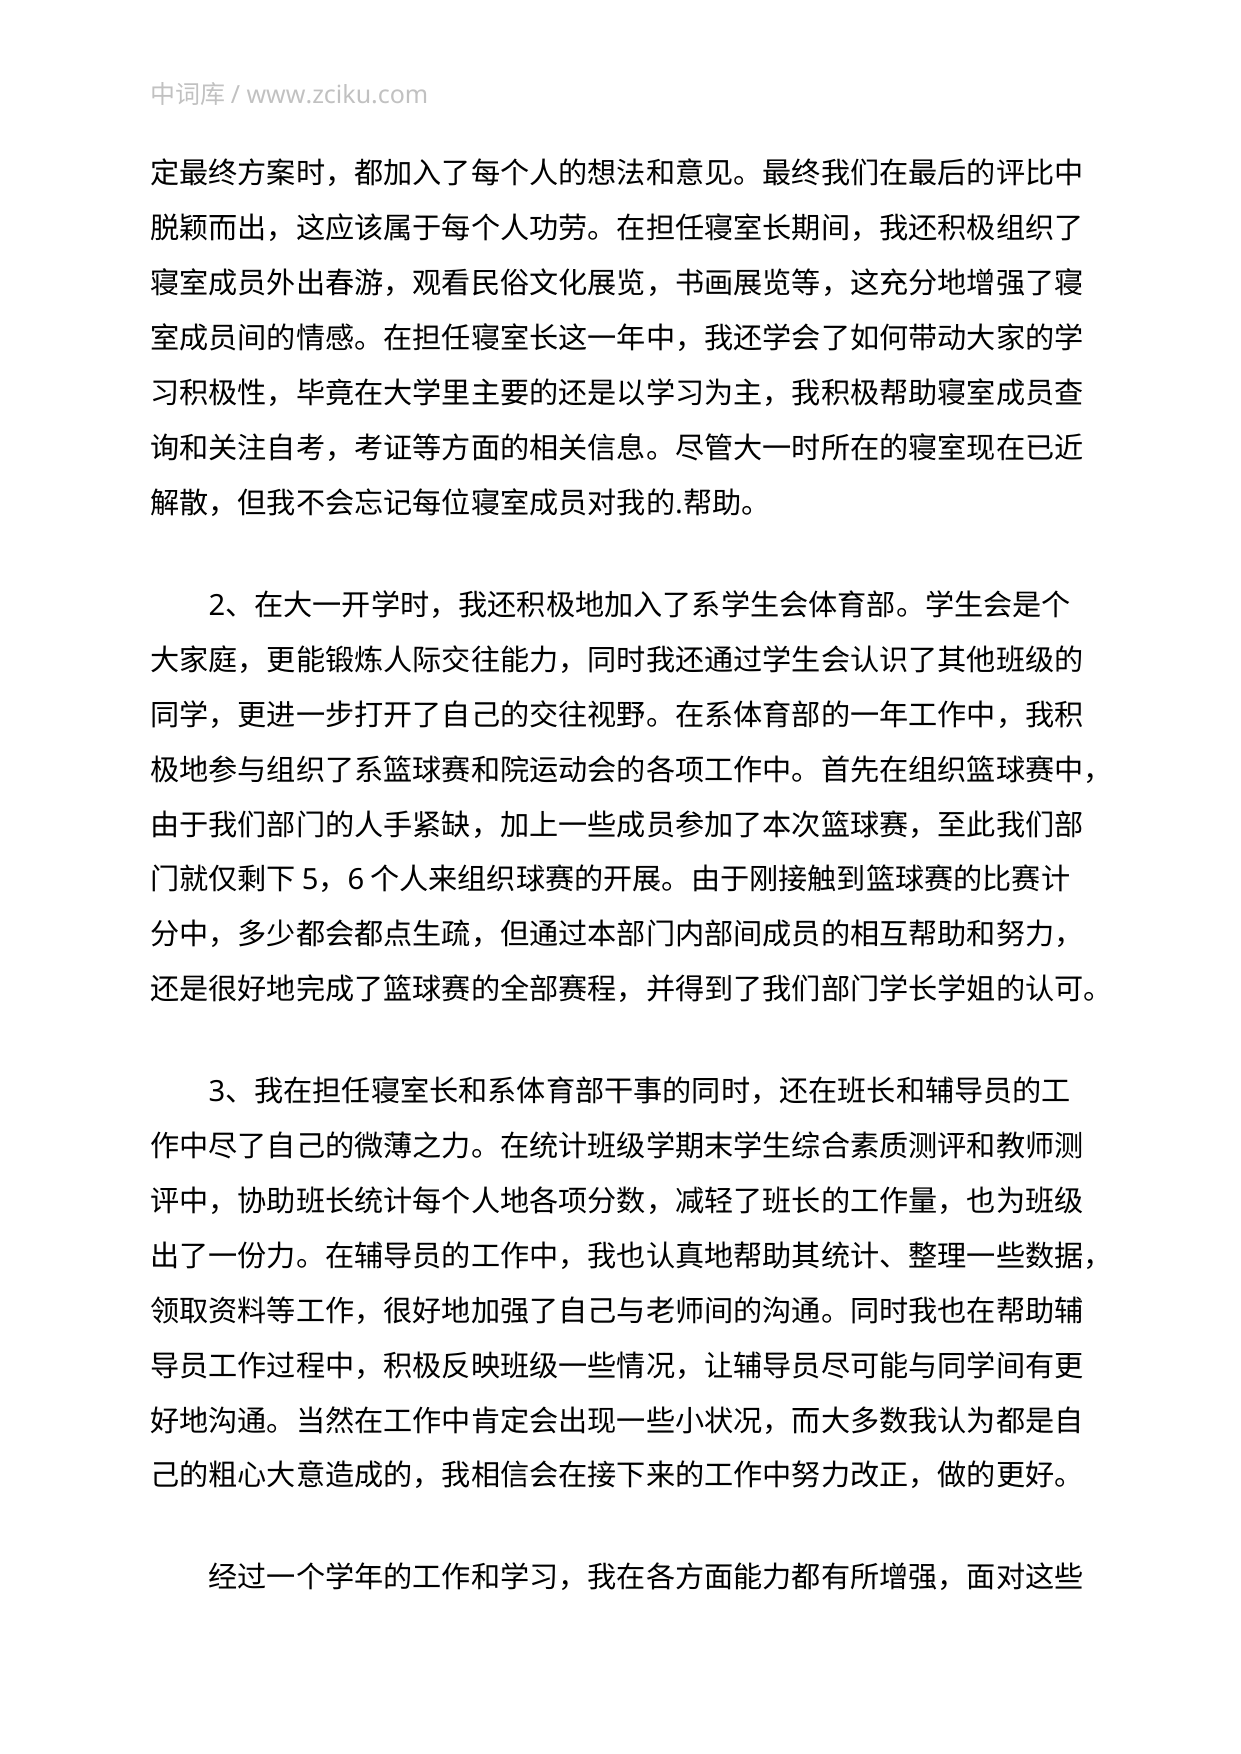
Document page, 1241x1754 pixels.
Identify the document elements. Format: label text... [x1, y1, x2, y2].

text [150, 150, 1090, 522]
text 3、我在担任寝室长和系体育部干事的同时，还在班长和辅导员的工作中尽了自己的微薄之力。在统计班级学期末学生综合素质测评和教师测评中，协助班长统计每个人地各项分数，减轻了班长的工作量，也为班级出了一份力。在辅导员的工作中，我也认真地帮助其统计、整理一些数据，领取资料等工作，很好地加强了自己与老师间的沟通。同时我也在帮助辅导员工作过程中，积极反映班级一些情况，让辅导员尽可能与同学间有更好地沟通。当然在工作中肯定会出现一些小状况，而大多数我认为都是自己的粗心大意造成的，我相信会在接下来的工作中努力改正，做的更好。 [150, 1068, 1090, 1494]
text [150, 1554, 1090, 1596]
text 2、在大一开学时，我还积极地加入了系学生会体育部。学生会是个大家庭，更能锻炼人际交往能力，同时我还通过学生会认识了其他班级的同学，更进一步打开了自己的交往视野。在系体育部的一年工作中，我积极地参与组织了系篮球赛和院运动会的各项工作中。首先在组织篮球赛中，由于我们部门的人手紧缺，加上一些成员参加了本次篮球赛，至此我们部门就仅剩下5，6个人来组织球赛的开展。由于刚接触到篮球赛的比赛计分中，多少都会都点生疏，但通过本部门内部间成员的相互帮助和努力，还是很好地完成了篮球赛的全部赛程，并得到了我们部门学长学姐的认可。 [150, 581, 1090, 1008]
